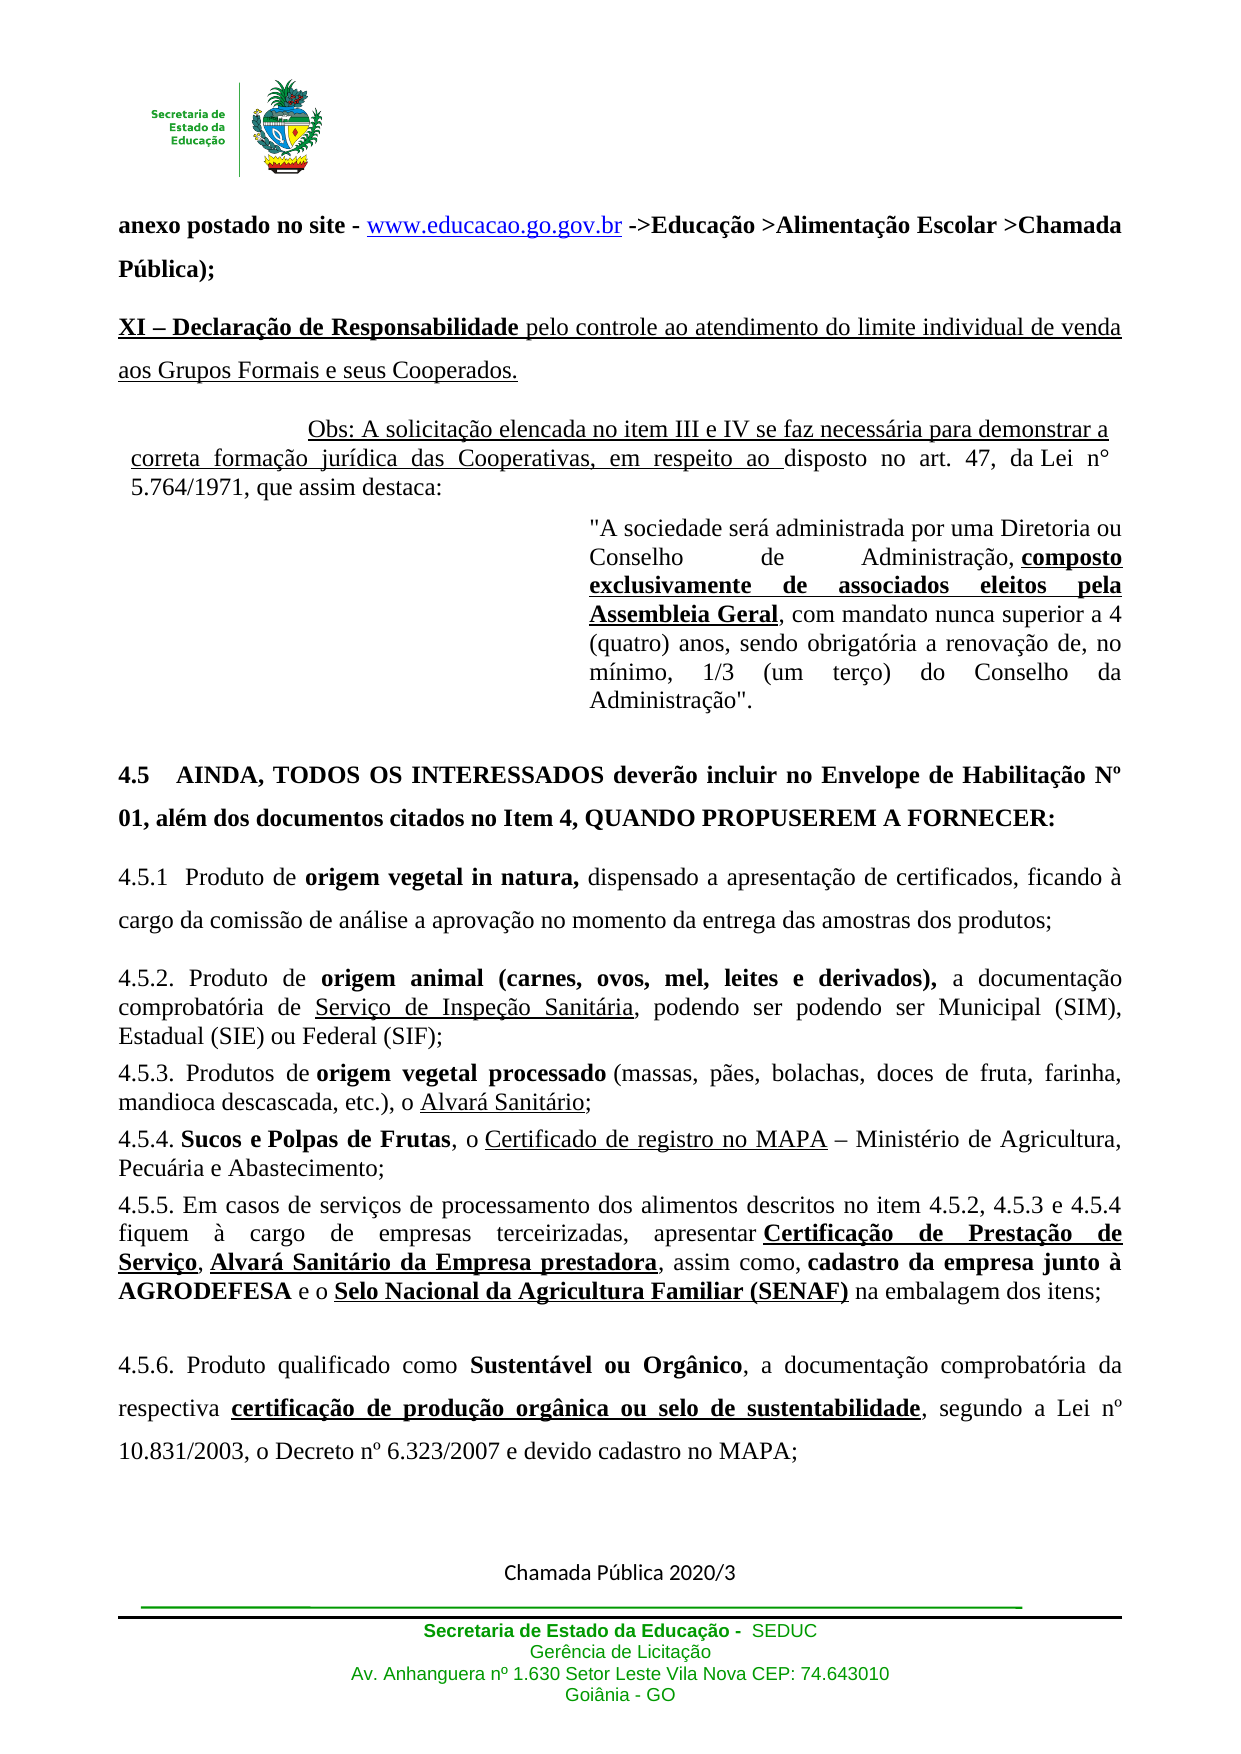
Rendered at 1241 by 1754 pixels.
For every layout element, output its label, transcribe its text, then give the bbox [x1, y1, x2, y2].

text 4.5.5. Em casos de serviços de processamento dos alimentos descritos no item 4.5.2, 4.5.3 e 4.5.4 fiquem à cargo de empresas terceirizadas, apresentar Certificação de Prestação de Serviço, Alvará Sanitário da Empresa prestadora, assim como, cadastro da empresa junto à AGRODEFESA e o Selo Nacional da Agricultura Familiar (SENAF) na embalagem dos itens; [118, 1190, 1122, 1305]
text 4.5.6. Produto qualificado como Sustentável ou Orgânico, a documentação comprobatória da respectiva certificação de produção orgânica ou selo de sustentabilidade, segundo a Lei nº 10.831/2003, o Decreto nº 6.323/2007 e devido cadastro no MAPA; [118, 1350, 1122, 1465]
text "A sociedade será administrada por uma Diretoria ou Conselho de Administração, composto exclusivamente de associados eleitos pela Assembleia Geral, com mandato nunca superior a 4 (quatro) anos, sendo obrigatória a renovação de, no mínimo, 1/3 (um terço) do Conselho da Administração". [589, 597, 1122, 714]
text XI – Declaração de Responsabilidade pelo controle ao atendimento do limite individual de venda aos Grupos Formais e seus Cooperados. [118, 312, 1122, 337]
text XI – Declaração de Responsabilidade pelo controle ao atendimento do limite individual de venda aos Grupos Formais e seus Cooperados. [118, 339, 1122, 384]
text 4.5 AINDA, TODOS OS INTERESSADOS deverão incluir no Envelope de Habilitação Nº 01, além dos documentos citados no Item 4, QUANDO PROPUSEREM A FORNECER: [118, 760, 1122, 832]
text "A sociedade será administrada por uma Diretoria ou Conselho de Administração, composto exclusivamente de associados eleitos pela Assembleia Geral, com mandato nunca superior a 4 (quatro) anos, sendo obrigatória a renovação de, no mínimo, 1/3 (um terço) do Conselho da Administração". [589, 513, 1122, 596]
picture [118, 73, 354, 183]
text 4.5.4. Sucos e Polpas de Frutas, o Certificado de registro no MAPA – Ministério de Agricultura, Pecuária e Abastecimento; [118, 1124, 1122, 1181]
text Obs: A solicitação elencada no item III e IV se faz necessária para demonstrar a correta formação jurídica das Cooperativas, em respeito ao disposto no art. 47, da Lei n° 5.764/1971, que assim destaca: [131, 414, 1110, 501]
text 4.5.3. Produtos de origem vegetal processado (massas, pães, bolachas, doces de fruta, farinha, mandioca descascada, etc.), o Alvará Sanitário; [118, 1058, 1122, 1116]
text 4.5.2. Produto de origem animal (carnes, ovos, mel, leites e derivados), a documentação comprobatória de Serviço de Inspeção Sanitária, podendo ser podendo ser Municipal (SIM), Estadual (SIE) ou Federal (SIF); [118, 963, 1122, 1050]
text 4.5.1 Produto de origem vegetal in natura, dispensado a apresentação de certificados, ficando à cargo da comissão de análise a aprovação no momento da entrega das amostras dos produtos; [118, 862, 1122, 933]
